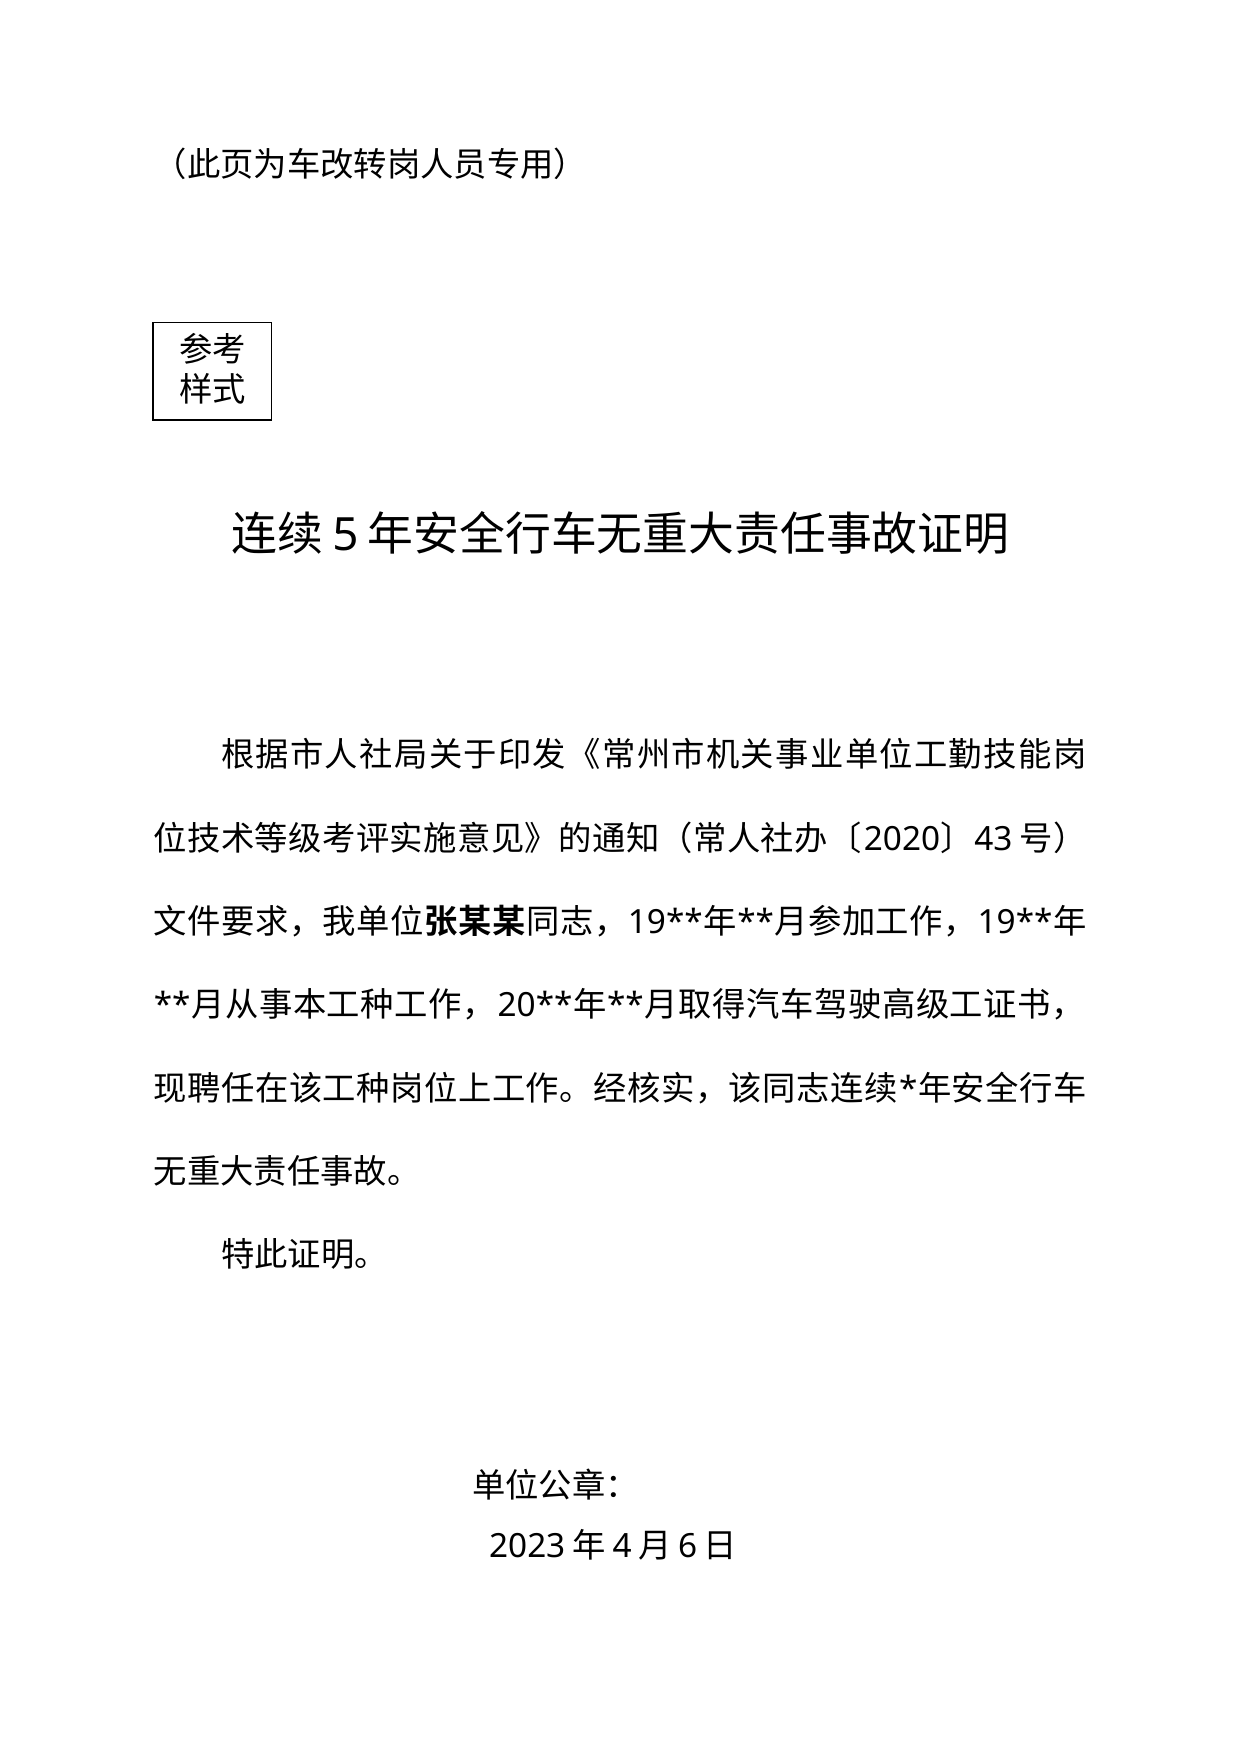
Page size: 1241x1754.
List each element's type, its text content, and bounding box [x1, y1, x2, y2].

text 连续5年安全行车无重大责任事故证明 [153, 497, 1087, 564]
text （此页为车改转岗人员专用） [153, 130, 1053, 188]
text 根据市人社局关于印发《常州市机关事业单位工勤技能岗位技术等级考评实施意见》的通知（常人社办〔2020〕43号）文件要求，我单位张某某同志，19**年**月参加工作，19**年**月从事本工种工作，20**年**月取得汽车驾驶高级工证书，现聘任在该工种岗位上工作。经核实，该同志连续*年安全行车无重大责任事故。 [153, 700, 1087, 1200]
text 特此证明。 [153, 1200, 1087, 1283]
text 单位公章： [153, 1450, 1087, 1509]
text 2023年4月6日 [153, 1509, 1087, 1569]
